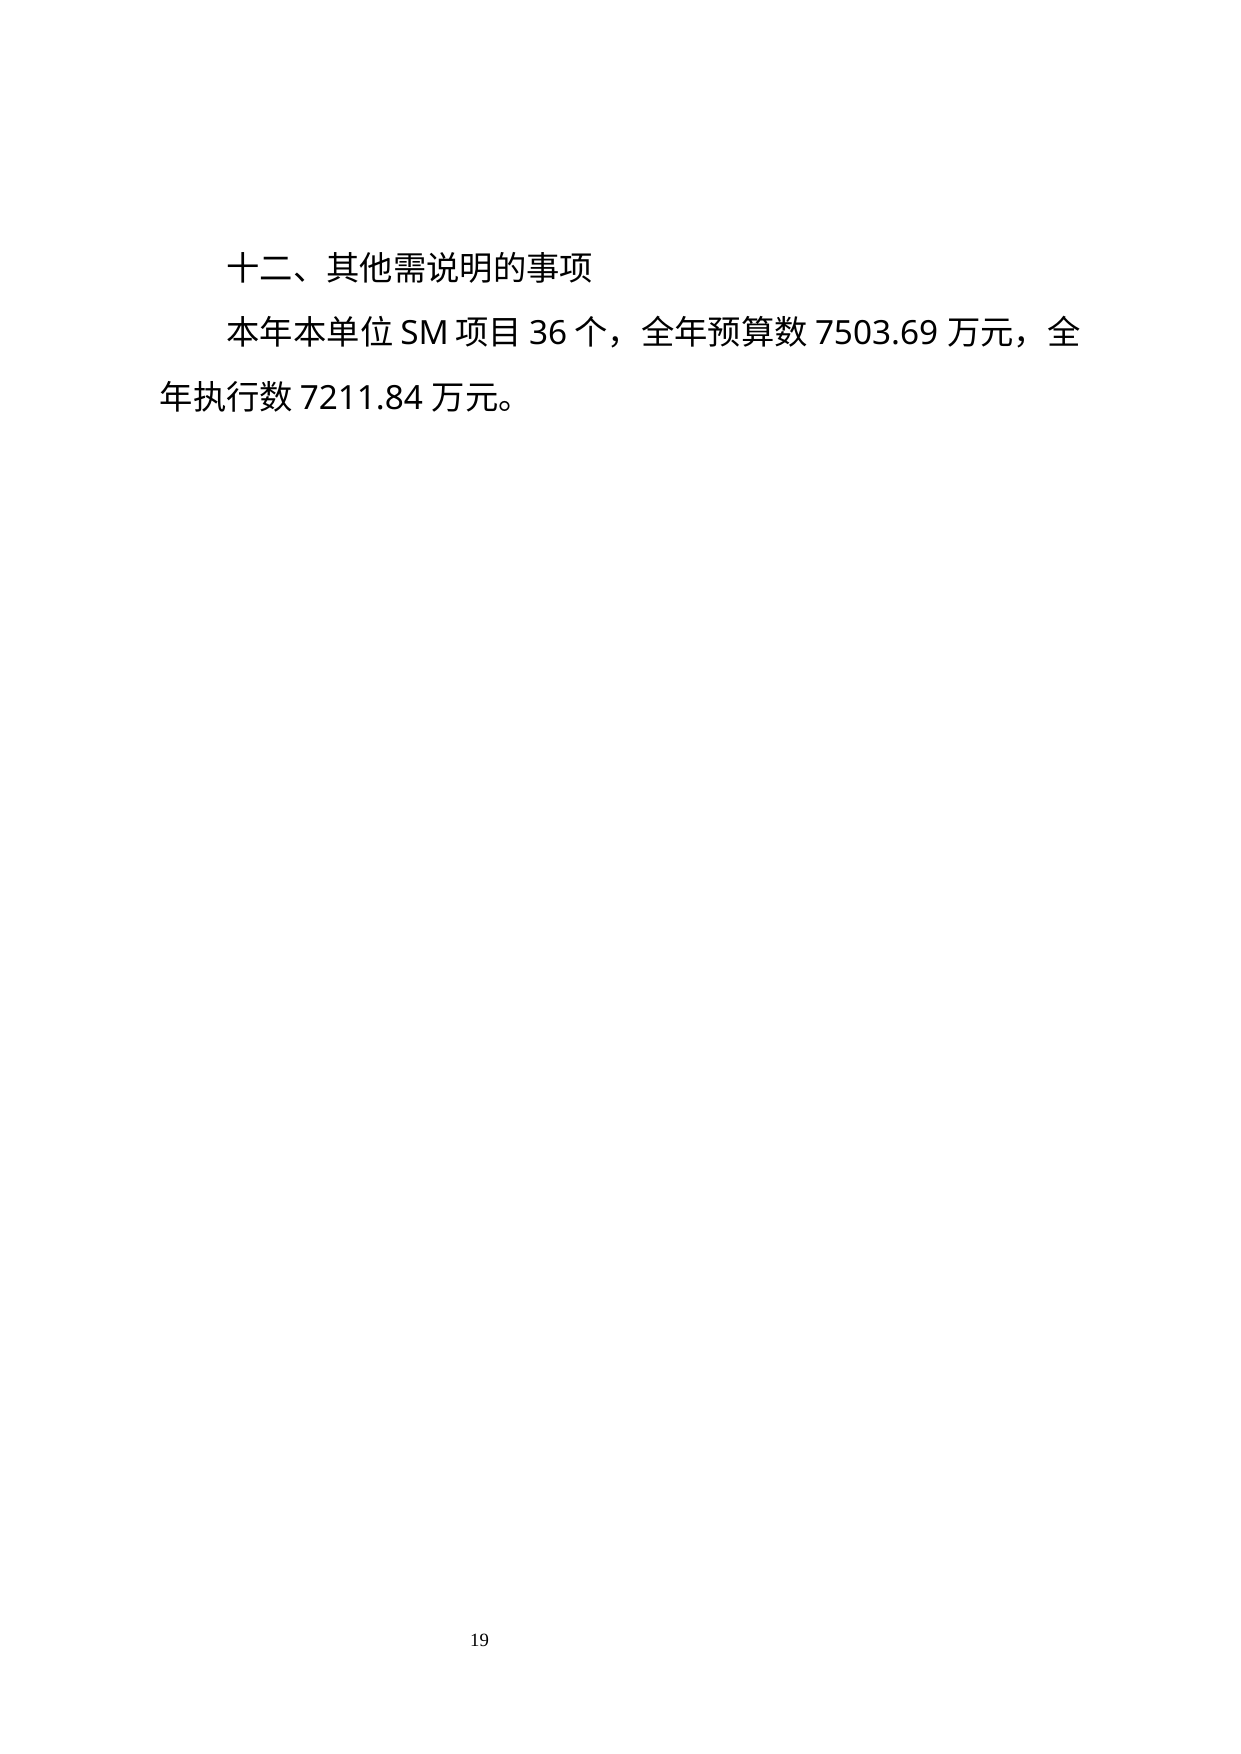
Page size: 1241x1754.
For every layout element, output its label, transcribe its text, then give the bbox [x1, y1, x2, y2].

text 本年本单位SM项目36个，全年预算数7503.69 万元，全年执行数7211.84 万元。 [159, 298, 1081, 428]
text 十二、其他需说明的事项 [159, 233, 1081, 298]
